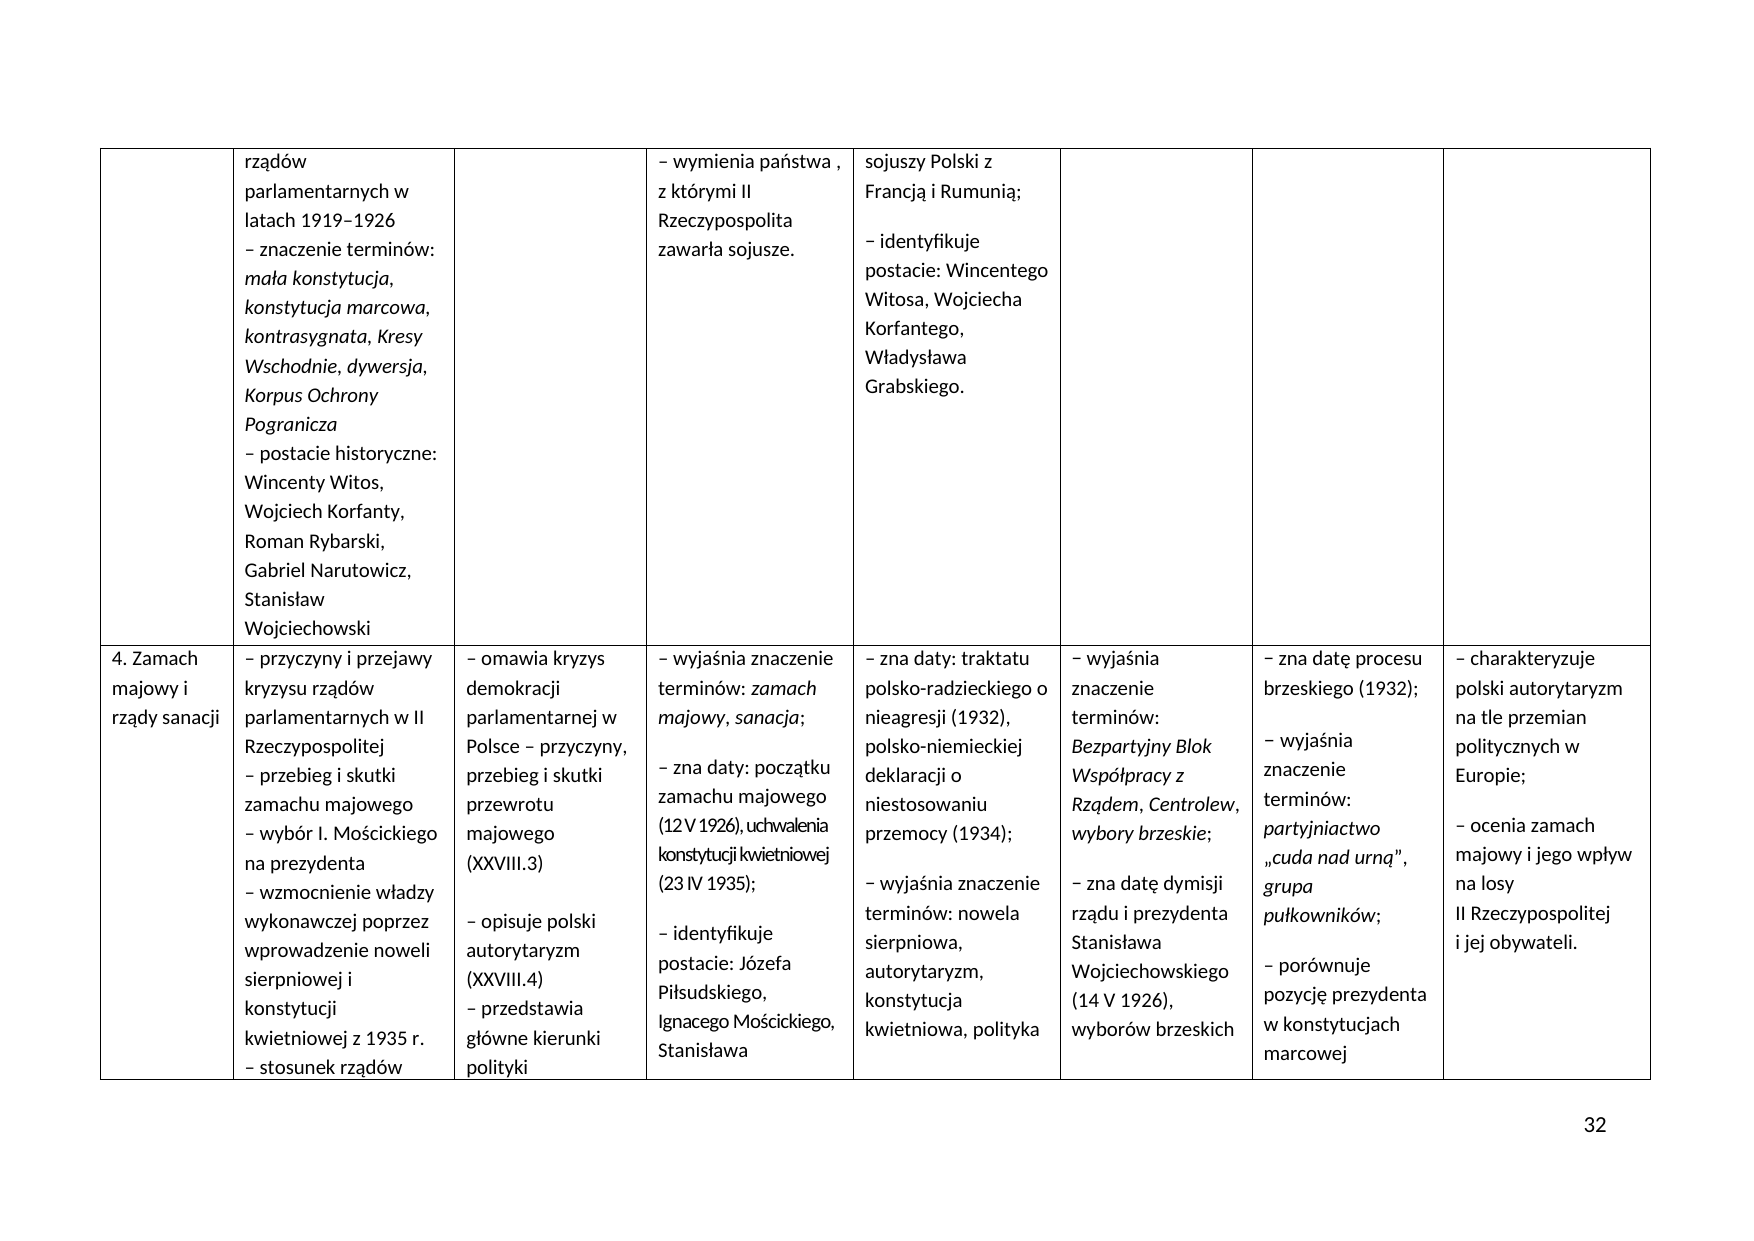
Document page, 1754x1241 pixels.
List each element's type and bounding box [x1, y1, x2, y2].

table_cell [1444, 646, 1650, 1079]
table_cell [1253, 646, 1443, 1079]
table_cell [101, 149, 233, 644]
table_cell [455, 646, 646, 1079]
table_cell [234, 149, 454, 644]
table_cell [101, 646, 233, 1079]
table_cell [647, 149, 853, 644]
table_cell [1061, 149, 1252, 644]
table_cell [234, 646, 454, 1079]
table_cell [647, 646, 853, 1079]
table_cell [1061, 646, 1252, 1079]
table_cell [854, 646, 1060, 1079]
table_cell [1253, 149, 1443, 644]
table_cell [854, 149, 1060, 644]
table_cell [1444, 149, 1650, 644]
table_cell [455, 149, 646, 644]
